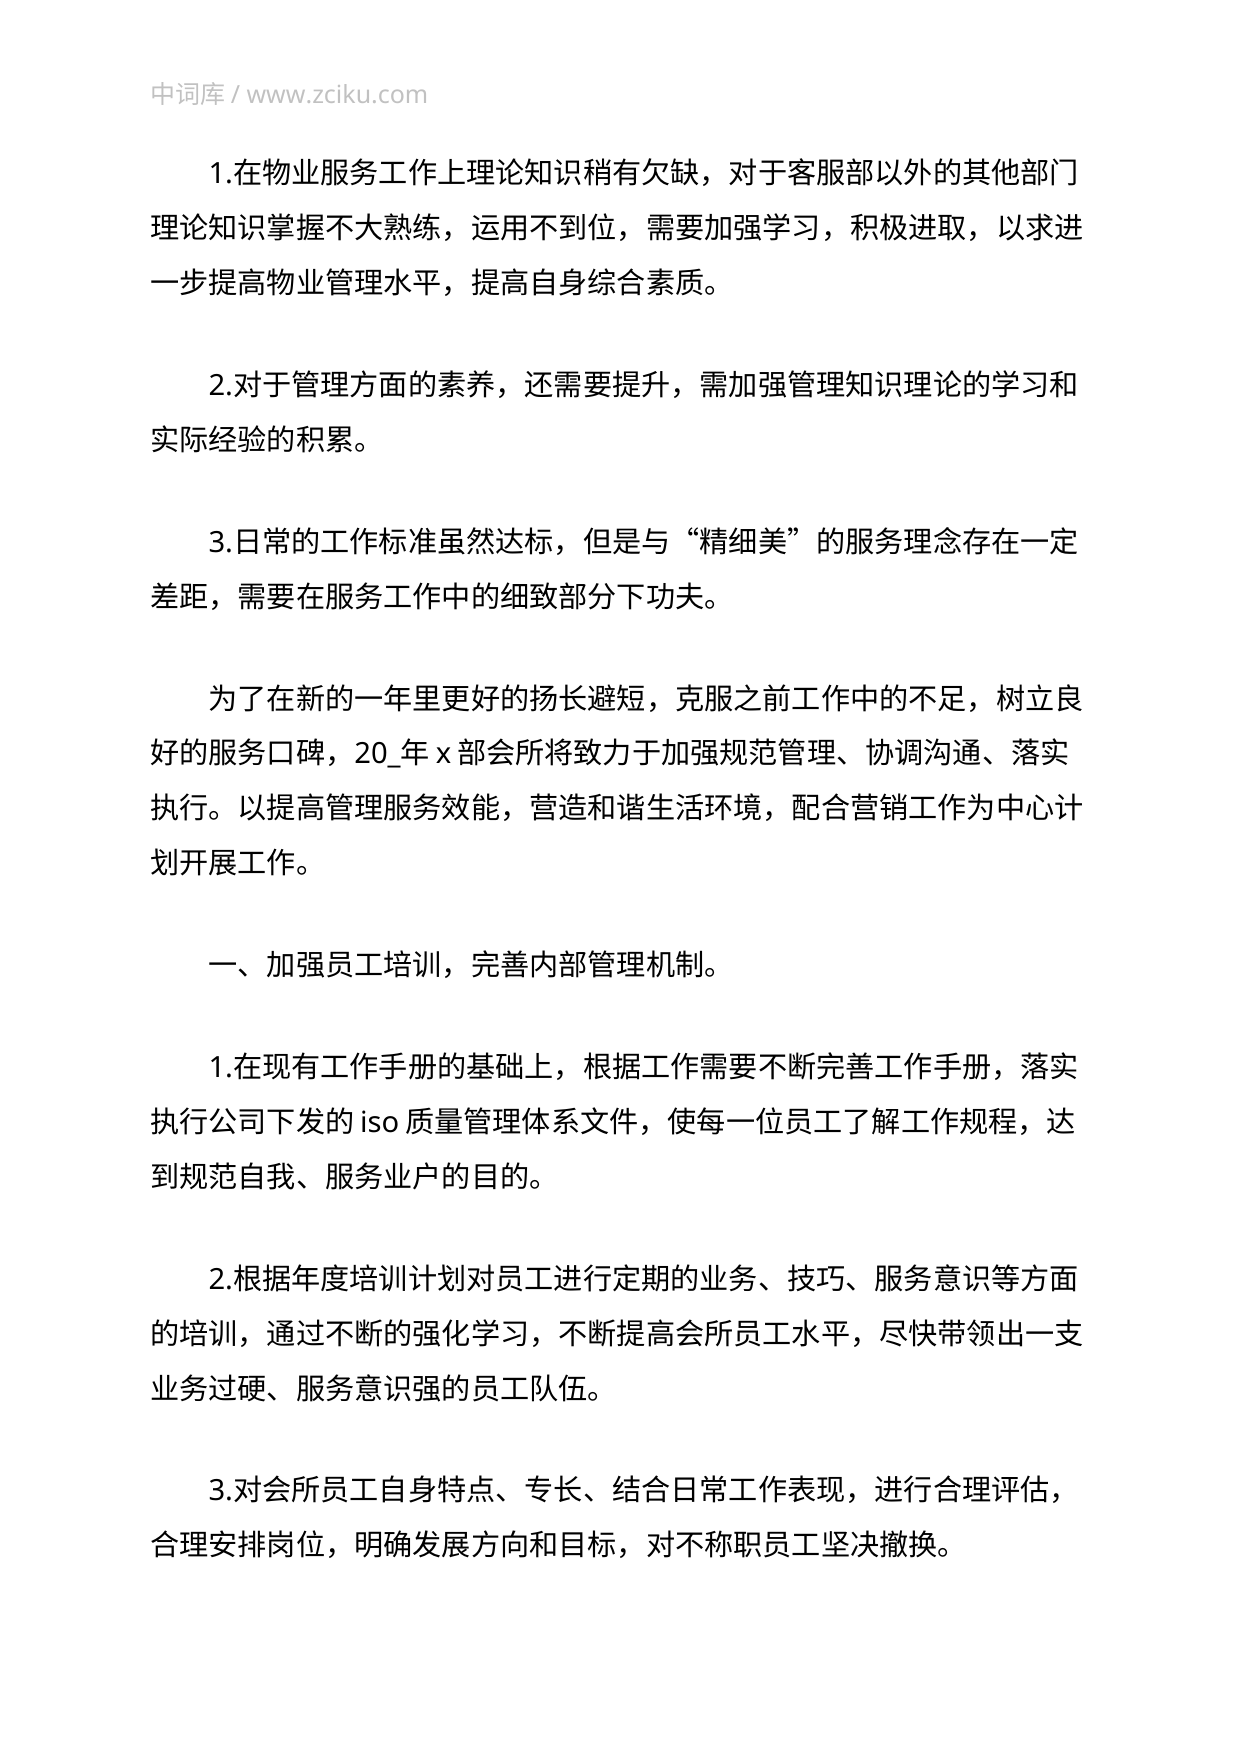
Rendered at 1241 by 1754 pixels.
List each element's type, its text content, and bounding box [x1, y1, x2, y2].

text 一、加强员工培训，完善内部管理机制。 [150, 942, 1090, 984]
text 2.根据年度培训计划对员工进行定期的业务、技巧、服务意识等方面的培训，通过不断的强化学习，不断提高会所员工水平，尽快带领出一支业务过硬、服务意识强的员工队伍。 [150, 1255, 1090, 1407]
text 2.对于管理方面的素养，还需要提升，需加强管理知识理论的学习和实际经验的积累。 [150, 362, 1090, 459]
text 1.在物业服务工作上理论知识稍有欠缺，对于客服部以外的其他部门理论知识掌握不大熟练，运用不到位，需要加强学习，积极进取，以求进一步提高物业管理水平，提高自身综合素质。 [150, 150, 1090, 302]
text 3.对会所员工自身特点、专长、结合日常工作表现，进行合理评估，合理安排岗位，明确发展方向和目标，对不称职员工坚决撤换。 [150, 1467, 1090, 1564]
text 3.日常的工作标准虽然达标，但是与“精细美”的服务理念存在一定差距，需要在服务工作中的细致部分下功夫。 [150, 518, 1090, 616]
text 1.在现有工作手册的基础上，根据工作需要不断完善工作手册，落实执行公司下发的iso质量管理体系文件，使每一位员工了解工作规程，达到规范自我、服务业户的目的。 [150, 1043, 1090, 1196]
text 为了在新的一年里更好的扬长避短，克服之前工作中的不足，树立良好的服务口碑，20_年x部会所将致力于加强规范管理、协调沟通、落实执行。以提高管理服务效能，营造和谐生活环境，配合营销工作为中心计划开展工作。 [150, 675, 1090, 882]
